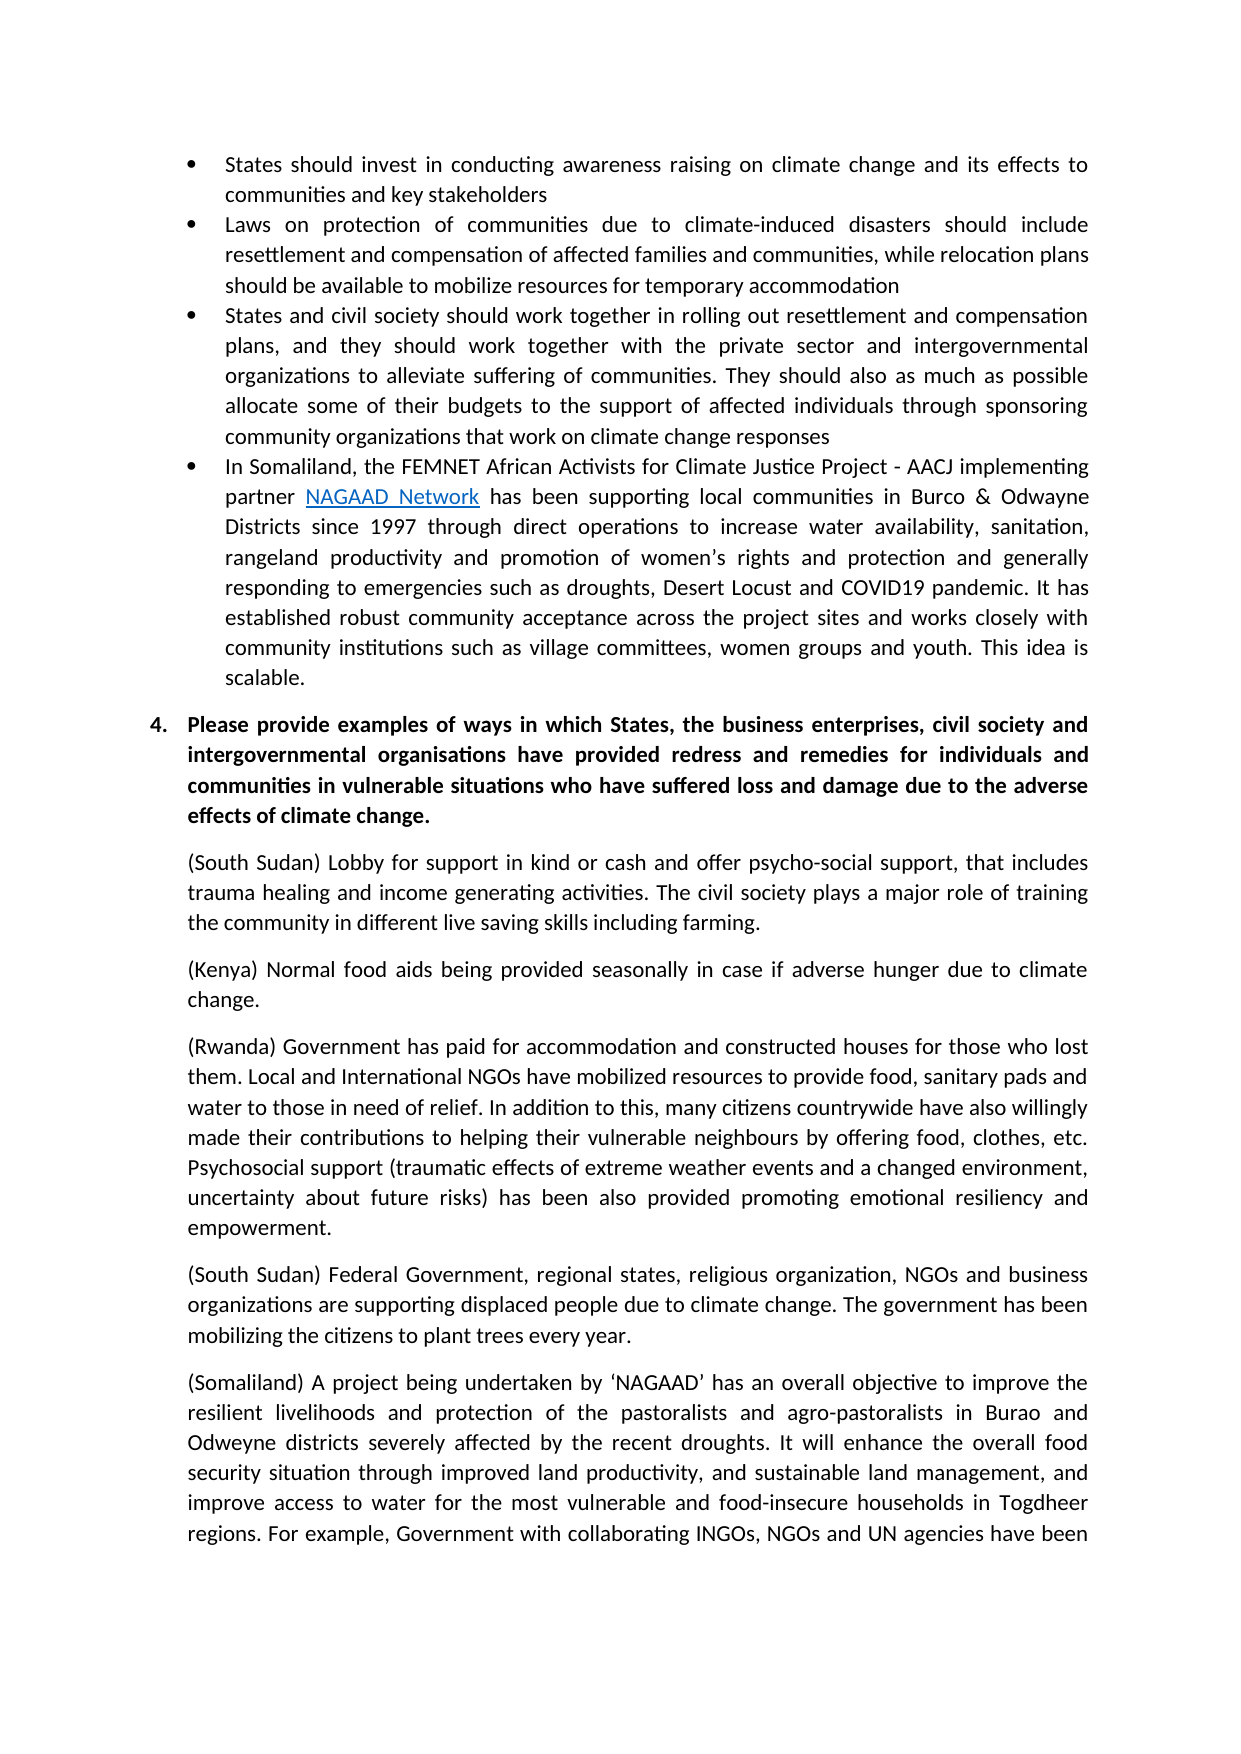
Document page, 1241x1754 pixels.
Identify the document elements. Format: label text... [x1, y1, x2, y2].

list In Somaliland, the FEMNET African Activists for Climate Justice Project - AACJ implementing partner NAGAAD Network has been supporting local communities in Burco & Odwayne Districts since 1997 through direct operations to increase water availability, sanitation, rangeland productivity and promotion of women’s rights and protection and generally responding to emergencies such as droughts, Desert Locust and COVID19 pandemic. It has established robust community acceptance across the project sites and works closely with community institutions such as village committees, women groups and youth. This idea is scalable. [187, 452, 1090, 692]
text (Rwanda) Government has paid for accommodation and constructed houses for those who lost them. Local and International NGOs have mobilized resources to provide food, sanitary pads and water to those in need of relief. In addition to this, many citizens countrywide have also willingly made their contributions to helping their vulnerable neighbours by offering food, clothes, etc. Psychosocial support (traumatic effects of extreme weather events and a changed environment, uncertainty about future risks) has been also provided promoting emotional resiliency and empowerment. [187, 1032, 1090, 1242]
list Please provide examples of ways in which States, the business enterprises, civil society and intergovernmental organisations have provided redress and remedies for individuals and communities in vulnerable situations who have suffered loss and damage due to the adverse effects of climate change. [150, 710, 1090, 829]
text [187, 1368, 1090, 1547]
text (Kenya) Normal food aids being provided seasonally in case if adverse hunger due to climate change. [187, 955, 1090, 1013]
text (South Sudan) Lobby for support in kind or cash and offer psycho-social support, that includes trauma healing and income generating activities. The civil society plays a major role of training the community in different live saving skills including farming. [187, 848, 1090, 936]
list States and civil society should work together in rolling out resettlement and compensation plans, and they should work together with the private sector and intergovernmental organizations to alleviate suffering of communities. They should also as much as possible allocate some of their budgets to the support of affected individuals through sponsoring community organizations that work on climate change responses [187, 301, 1090, 450]
list States should invest in conducting awareness raising on climate change and its effects to communities and key stakeholders [187, 150, 1090, 208]
list Laws on protection of communities due to climate-induced disasters should include resettlement and compensation of affected families and communities, while relocation plans should be available to mobilize resources for temporary accommodation [187, 210, 1090, 299]
text (South Sudan) Federal Government, regional states, religious organization, NGOs and business organizations are supporting displaced people due to climate change. The government has been mobilizing the citizens to plant trees every year. [187, 1260, 1090, 1349]
